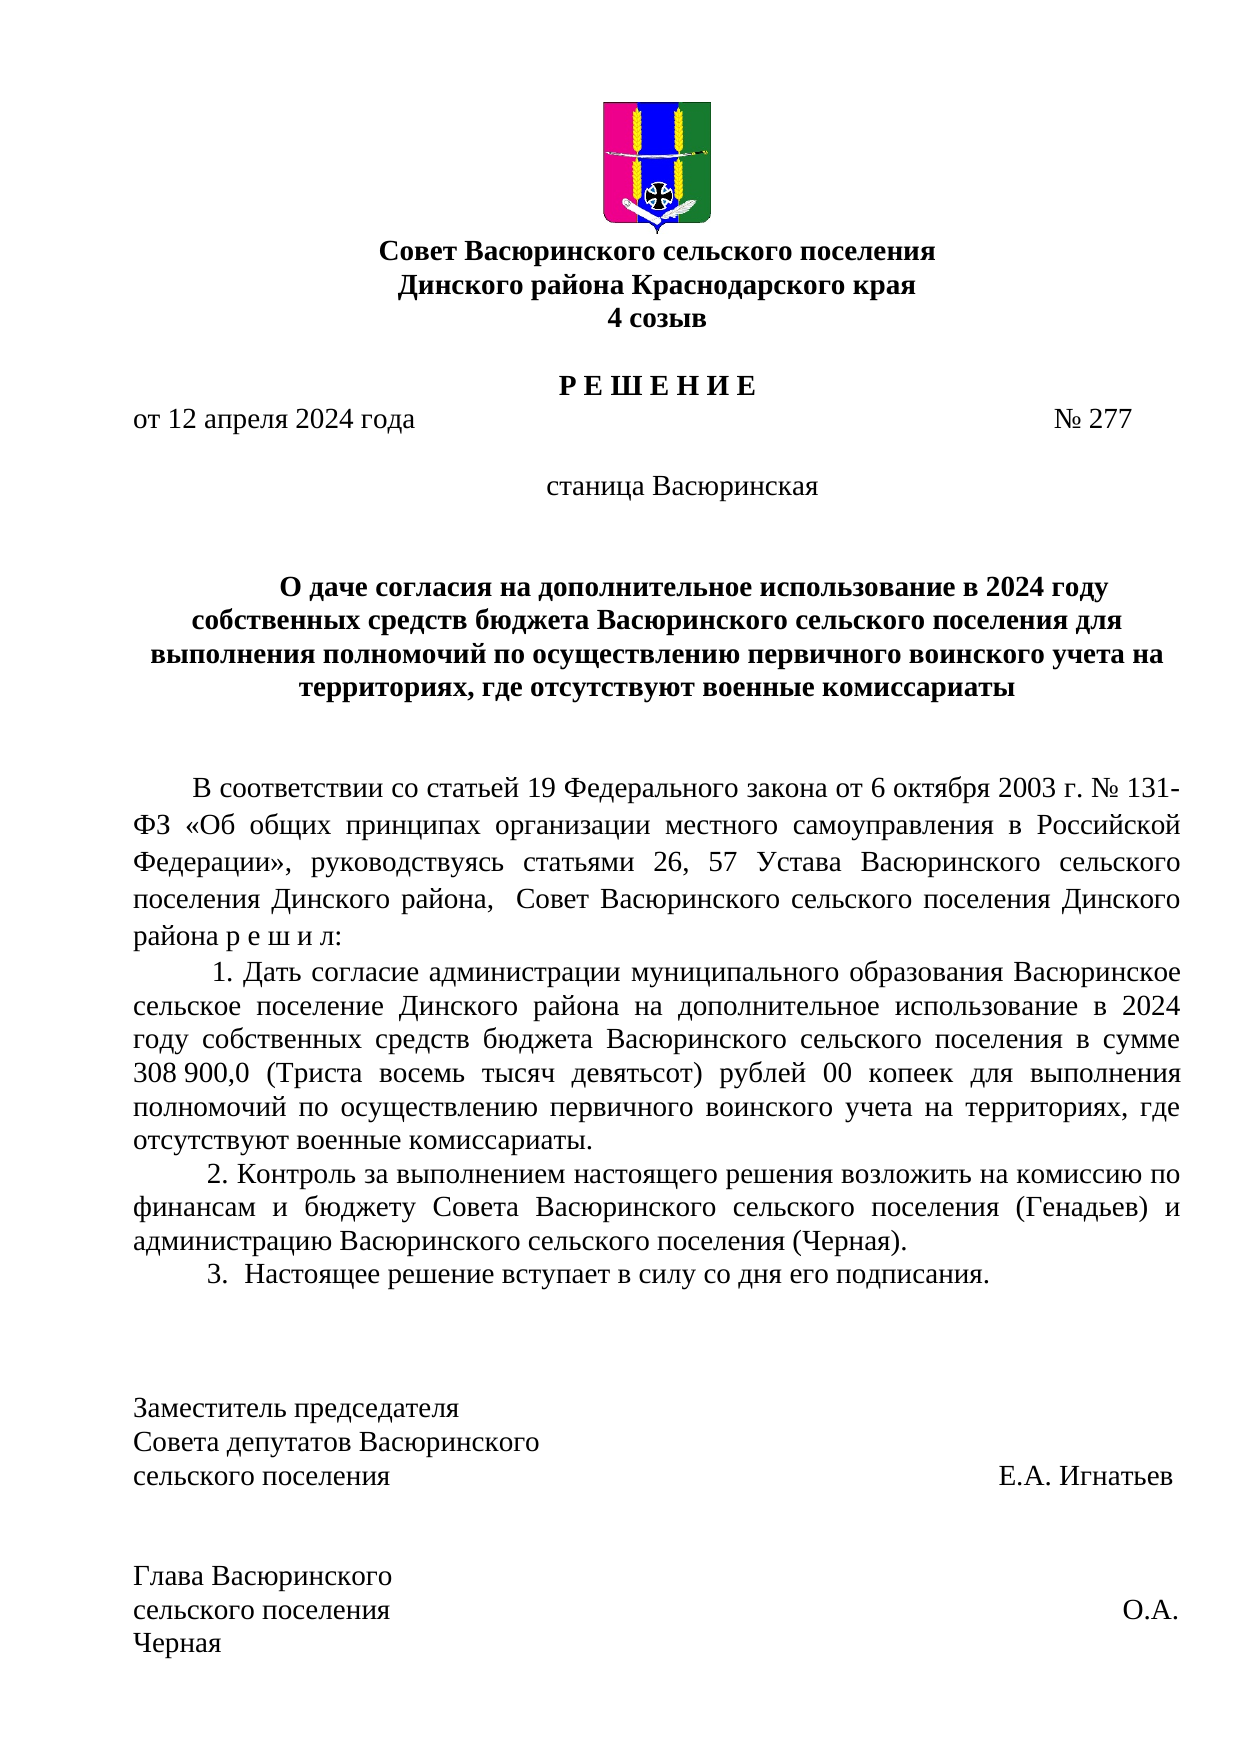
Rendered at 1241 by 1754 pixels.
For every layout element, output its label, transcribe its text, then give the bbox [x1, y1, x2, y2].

text 2. Контроль за выполнением настоящего решения возложить на комиссию по финансам и бюджету Совета Васюринского сельского поселения (Генадьев) и администрацию Васюринского сельского поселения (Черная). [133, 1156, 1181, 1256]
text Р Е Ш Е Н И Е [133, 368, 1181, 401]
text Динского района Краснодарского края [133, 267, 1181, 301]
text 4 созыв [133, 301, 1181, 334]
text от 12 апреля 2024 года № 277 [133, 401, 1172, 435]
text Совета депутатов Васюринского [133, 1424, 1181, 1458]
text Заместитель председателя [133, 1391, 1181, 1424]
text В соответствии со статьей 19 Федерального закона от 6 октября 2003 г. № 131-ФЗ «Об общих принципах организации местного самоуправления в Российской Федерации», руководствуясь статьями 26, 57 Устава Васюринского сельского поселения Динского района, Совет Васюринского сельского поселения Динского района р е ш и л: [133, 770, 1181, 951]
text станица Васюринская [133, 468, 1172, 502]
text сельского поселения О.А. Черная [133, 1592, 1181, 1659]
text О даче согласия на дополнительное использование в 2024 году собственных средств бюджета Васюринского сельского поселения для выполнения полномочий по осуществлению первичного воинского учета на территориях, где отсутствуют военные комиссариаты [133, 569, 1181, 703]
text Совет Васюринского сельского поселения [133, 233, 1181, 267]
text Глава Васюринского [133, 1558, 1181, 1592]
text сельского поселения Е.А. Игнатьев [133, 1458, 1181, 1491]
text 1. Дать согласие администрации муниципального образования Васюринское сельское поселение Динского района на дополнительное использование в 2024 году собственных средств бюджета Васюринского сельского поселения в сумме 308 900,0 (Триста восемь тысяч девятьсот) рублей 00 копеек для выполнения полномочий по осуществлению первичного воинского учета на территориях, где отсутствуют военные комиссариаты. [133, 954, 1181, 1156]
picture [603, 102, 711, 234]
list Настоящее решение вступает в силу со дня его подписания. [207, 1256, 1181, 1290]
